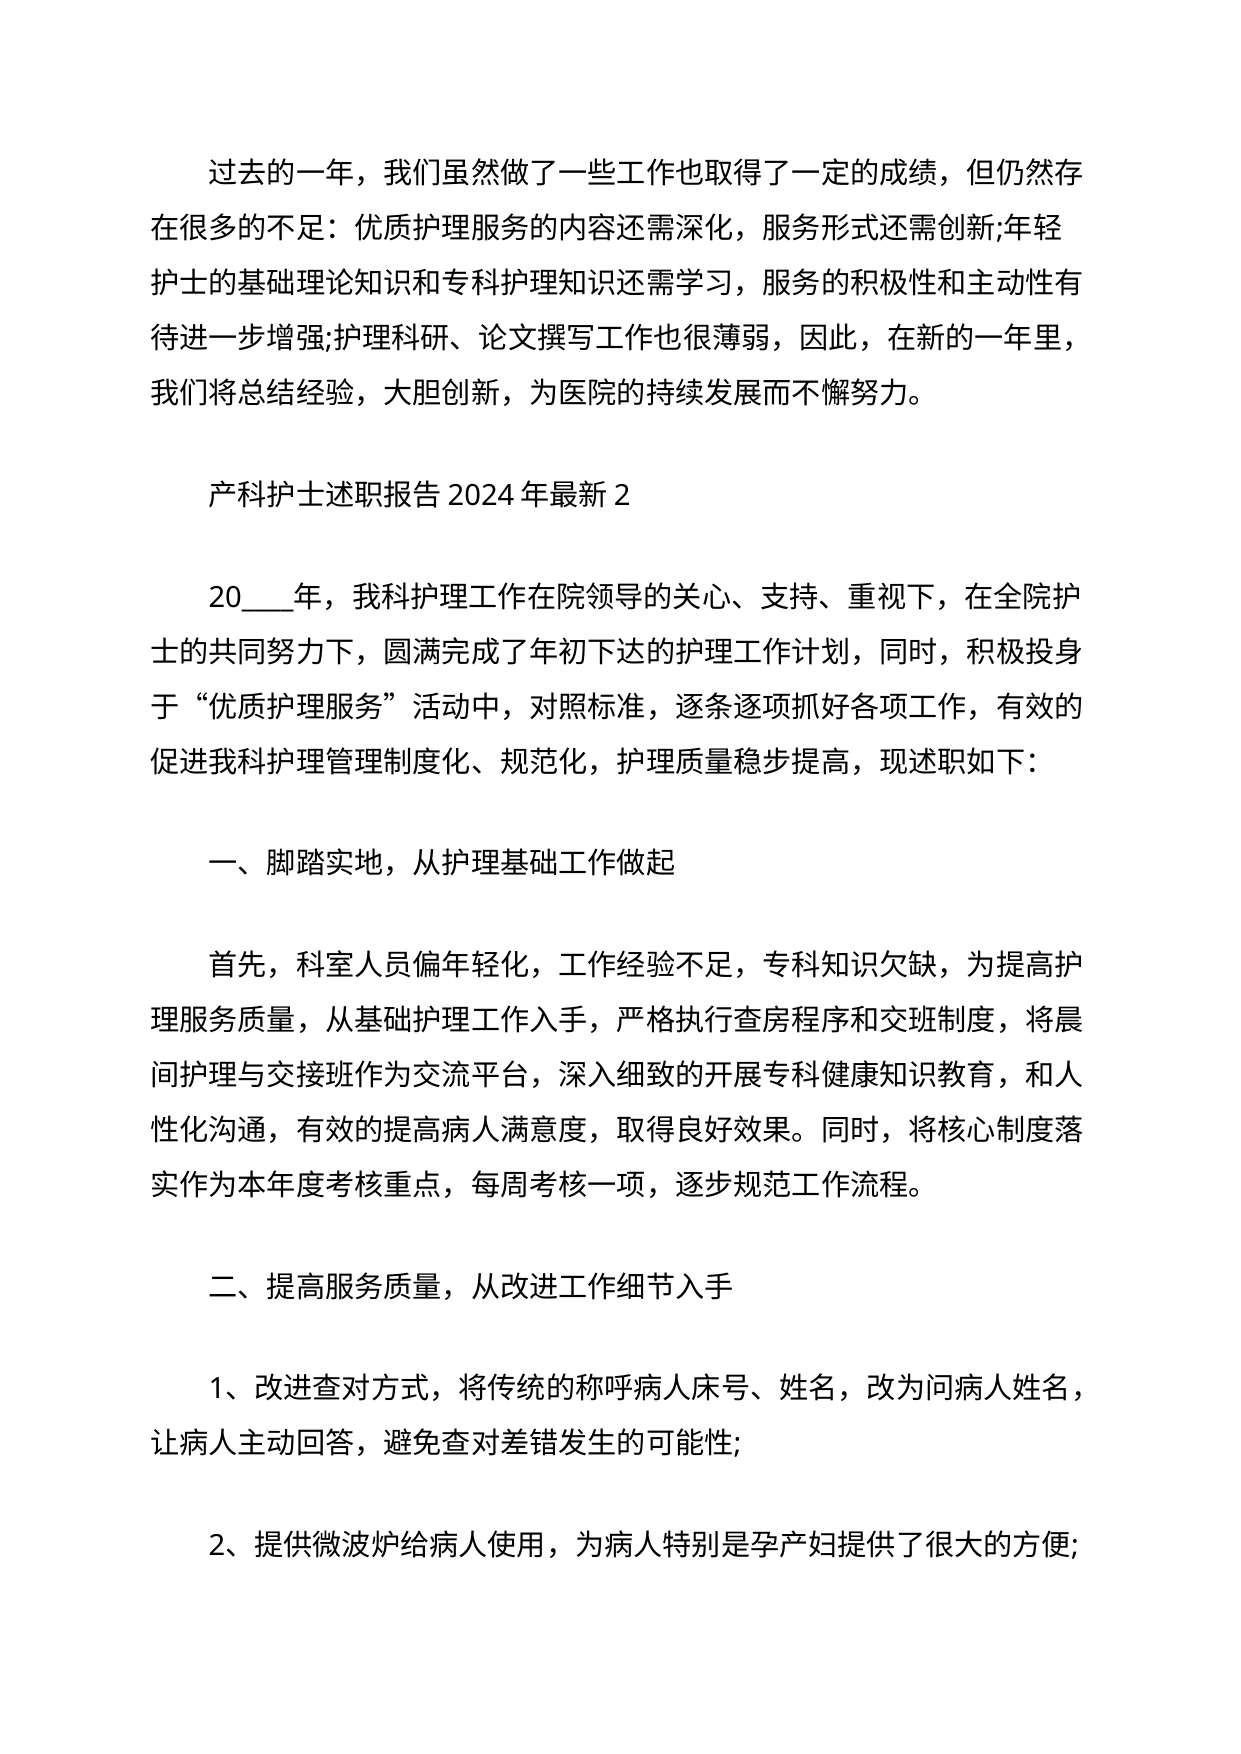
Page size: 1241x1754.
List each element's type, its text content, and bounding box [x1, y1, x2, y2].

text 首先，科室人员偏年轻化，工作经验不足，专科知识欠缺，为提高护理服务质量，从基础护理工作入手，严格执行查房程序和交班制度，将晨间护理与交接班作为交流平台，深入细致的开展专科健康知识教育，和人性化沟通，有效的提高病人满意度，取得良好效果。同时，将核心制度落实作为本年度考核重点，每周考核一项，逐步规范工作流程。 [150, 942, 1090, 1204]
text 2、提供微波炉给病人使用，为病人特别是孕产妇提供了很大的方便; [150, 1522, 1090, 1564]
text 二、提高服务质量，从改进工作细节入手 [150, 1263, 1090, 1306]
text 1、改进查对方式，将传统的称呼病人床号、姓名，改为问病人姓名，让病人主动回答，避免查对差错发生的可能性; [150, 1365, 1090, 1462]
text 一、脚踏实地，从护理基础工作做起 [150, 840, 1090, 882]
text 产科护士述职报告2024年最新2 [150, 472, 1090, 514]
text 过去的一年，我们虽然做了一些工作也取得了一定的成绩，但仍然存在很多的不足：优质护理服务的内容还需深化，服务形式还需创新;年轻护士的基础理论知识和专科护理知识还需学习，服务的积极性和主动性有待进一步增强;护理科研、论文撰写工作也很薄弱，因此，在新的一年里，我们将总结经验，大胆创新，为医院的持续发展而不懈努力。 [150, 150, 1090, 412]
text 20____年，我科护理工作在院领导的关心、支持、重视下，在全院护士的共同努力下，圆满完成了年初下达的护理工作计划，同时，积极投身于“优质护理服务”活动中，对照标准，逐条逐项抓好各项工作，有效的促进我科护理管理制度化、规范化，护理质量稳步提高，现述职如下： [150, 573, 1090, 781]
